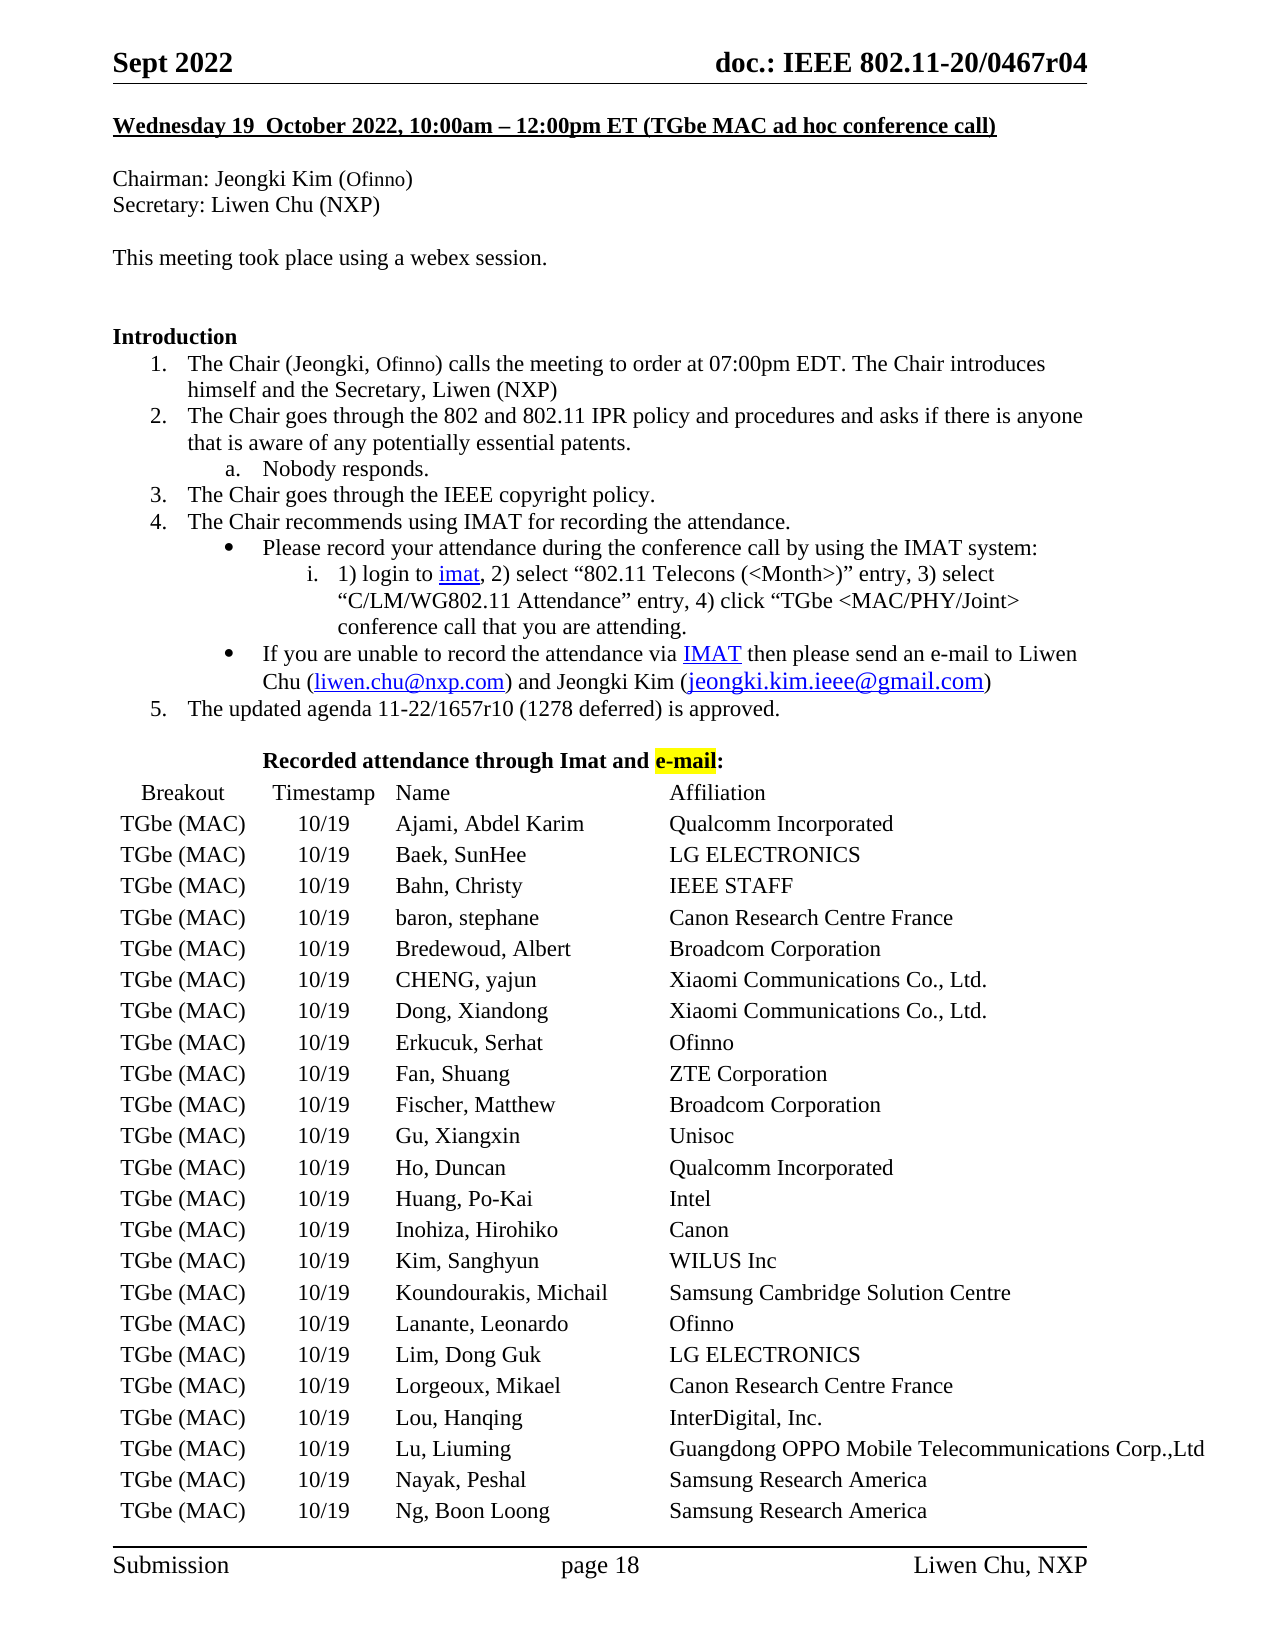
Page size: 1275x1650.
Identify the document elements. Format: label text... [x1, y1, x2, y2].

table_cell 10/19 [253, 1399, 394, 1430]
table_header Affiliation [668, 774, 1273, 805]
table_cell Ofinno [668, 1024, 1273, 1055]
table_cell Koundourakis, Michail [394, 1274, 668, 1305]
table_cell TGbe (MAC) [113, 1118, 253, 1149]
table_cell Lu, Liuming [394, 1430, 668, 1461]
table_cell baron, stephane [394, 899, 668, 930]
table_header Breakout [113, 774, 253, 805]
table_cell Erkucuk, Serhat [394, 1024, 668, 1055]
table_cell TGbe (MAC) [113, 868, 253, 899]
table_cell Ho, Duncan [394, 1149, 668, 1180]
table_cell 10/19 [253, 899, 394, 930]
table_cell Lorgeoux, Mikael [394, 1368, 668, 1399]
table_cell WILUS Inc [668, 1243, 1273, 1274]
table_cell CHENG, yajun [394, 961, 668, 992]
text Recorded attendance through Imat and e-mail: [262, 721, 1087, 774]
table_cell Unisoc [668, 1118, 1273, 1149]
table_cell Canon Research Centre France [668, 899, 1273, 930]
table_cell Huang, Po-Kai [394, 1180, 668, 1211]
table_cell 10/19 [253, 868, 394, 899]
table_cell 10/19 [253, 1368, 394, 1399]
table_cell Xiaomi Communications Co., Ltd. [668, 993, 1273, 1024]
table_cell 10/19 [253, 930, 394, 961]
table_cell TGbe (MAC) [113, 993, 253, 1024]
list If you are unable to record the attendance via IMAT then please send an e-mail to Liwen Chu (liwen.chu@nxp.com) and Jeongki Kim (jeongki.kim.ieee@gmail.com) [225, 639, 1087, 695]
list Nobody responds. [225, 455, 1087, 481]
table_cell Canon Research Centre France [668, 1368, 1273, 1399]
table_cell 10/19 [253, 1493, 394, 1524]
table_cell Qualcomm Incorporated [668, 805, 1273, 836]
table_cell Broadcom Corporation [668, 930, 1273, 961]
table_cell Qualcomm Incorporated [668, 1149, 1273, 1180]
table_cell TGbe (MAC) [113, 1055, 253, 1086]
table_cell LG ELECTRONICS [668, 836, 1273, 867]
table_cell Intel [668, 1180, 1273, 1211]
table_cell 10/19 [253, 1055, 394, 1086]
table_cell TGbe (MAC) [113, 1430, 253, 1461]
table_cell TGbe (MAC) [113, 1336, 253, 1367]
table_cell TGbe (MAC) [113, 1493, 253, 1524]
list The Chair recommends using IMAT for recording the attendance. [150, 508, 1087, 534]
table_cell 10/19 [253, 1430, 394, 1461]
table_cell Guangdong OPPO Mobile Telecommunications Corp.,Ltd [668, 1430, 1273, 1461]
table_cell 10/19 [253, 1118, 394, 1149]
table_header Name [394, 774, 668, 805]
table_cell InterDigital, Inc. [668, 1399, 1273, 1430]
text This meeting took place using a webex session. [112, 244, 1087, 271]
table_cell TGbe (MAC) [113, 805, 253, 836]
table_cell TGbe (MAC) [113, 1211, 253, 1242]
table_cell Baek, SunHee [394, 836, 668, 867]
table_cell 10/19 [253, 1243, 394, 1274]
table_cell 10/19 [253, 805, 394, 836]
table_cell TGbe (MAC) [113, 1461, 253, 1492]
text Chairman: Jeongki Kim (Ofinno) [112, 165, 1087, 192]
table_cell Gu, Xiangxin [394, 1118, 668, 1149]
table_cell 10/19 [253, 993, 394, 1024]
table_cell Kim, Sanghyun [394, 1243, 668, 1274]
table_cell 10/19 [253, 836, 394, 867]
text Secretary: Liwen Chu (NXP) [112, 192, 1087, 218]
table_cell 10/19 [253, 961, 394, 992]
table_cell 10/19 [253, 1024, 394, 1055]
table_cell Samsung Cambridge Solution Centre [668, 1274, 1273, 1305]
table_cell 10/19 [253, 1461, 394, 1492]
table_cell Ajami, Abdel Karim [394, 805, 668, 836]
table_cell Fischer, Matthew [394, 1086, 668, 1117]
list The Chair (Jeongki, Ofinno) calls the meeting to order at 07:00pm EDT. The Chair introduces himself and the Secretary, Liwen (NXP) [150, 350, 1087, 402]
table_cell 10/19 [253, 1086, 394, 1117]
table_cell TGbe (MAC) [113, 1274, 253, 1305]
table_cell TGbe (MAC) [113, 930, 253, 961]
table_cell TGbe (MAC) [113, 1305, 253, 1336]
table_cell Fan, Shuang [394, 1055, 668, 1086]
list Please record your attendance during the conference call by using the IMAT system: [225, 534, 1087, 561]
table_cell IEEE STAFF [668, 868, 1273, 899]
table_cell TGbe (MAC) [113, 1024, 253, 1055]
table_cell TGbe (MAC) [113, 836, 253, 867]
table_cell Xiaomi Communications Co., Ltd. [668, 961, 1273, 992]
table_cell 10/19 [253, 1149, 394, 1180]
table_cell TGbe (MAC) [113, 1243, 253, 1274]
list The Chair goes through the IEEE copyright policy. [150, 481, 1087, 508]
table_cell 10/19 [253, 1180, 394, 1211]
table_cell Ofinno [668, 1305, 1273, 1336]
table_cell Inohiza, Hirohiko [394, 1211, 668, 1242]
table_cell LG ELECTRONICS [668, 1336, 1273, 1367]
table_cell Lanante, Leonardo [394, 1305, 668, 1336]
table_cell Samsung Research America [668, 1493, 1273, 1524]
text Wednesday 19 October 2022, 10:00am – 12:00pm ET (TGbe MAC ad hoc conference call) [112, 112, 1087, 139]
table_cell 10/19 [253, 1305, 394, 1336]
table_cell TGbe (MAC) [113, 1086, 253, 1117]
table_cell Dong, Xiandong [394, 993, 668, 1024]
table_cell Canon [668, 1211, 1273, 1242]
table_header Timestamp [253, 774, 394, 805]
table_cell TGbe (MAC) [113, 1399, 253, 1430]
table_cell 10/19 [253, 1211, 394, 1242]
list The Chair goes through the 802 and 802.11 IPR policy and procedures and asks if there is anyone that is aware of any potentially essential patents. [150, 402, 1087, 455]
table_cell 10/19 [253, 1336, 394, 1367]
table_cell Bredewoud, Albert [394, 930, 668, 961]
table_cell Broadcom Corporation [668, 1086, 1273, 1117]
table_cell 10/19 [253, 1274, 394, 1305]
table_cell Lou, Hanqing [394, 1399, 668, 1430]
table_cell Samsung Research America [668, 1461, 1273, 1492]
table_cell TGbe (MAC) [113, 1149, 253, 1180]
table_cell TGbe (MAC) [113, 899, 253, 930]
table_cell Bahn, Christy [394, 868, 668, 899]
table_cell TGbe (MAC) [113, 1180, 253, 1211]
table_cell Ng, Boon Loong [394, 1493, 668, 1524]
table_cell TGbe (MAC) [113, 961, 253, 992]
table_cell TGbe (MAC) [113, 1368, 253, 1399]
list The updated agenda 11-22/1657r10 (1278 deferred) is approved. [150, 695, 1087, 721]
list 1) login to imat, 2) select “802.11 Telecons (<Month>)” entry, 3) select “C/LM/WG802.11 Attendance” entry, 4) click “TGbe <MAC/PHY/Joint> conference call that you are attending. [319, 561, 1087, 639]
table_cell Nayak, Peshal [394, 1461, 668, 1492]
table_cell Lim, Dong Guk [394, 1336, 668, 1367]
table_cell ZTE Corporation [668, 1055, 1273, 1086]
text Introduction [112, 323, 1087, 350]
